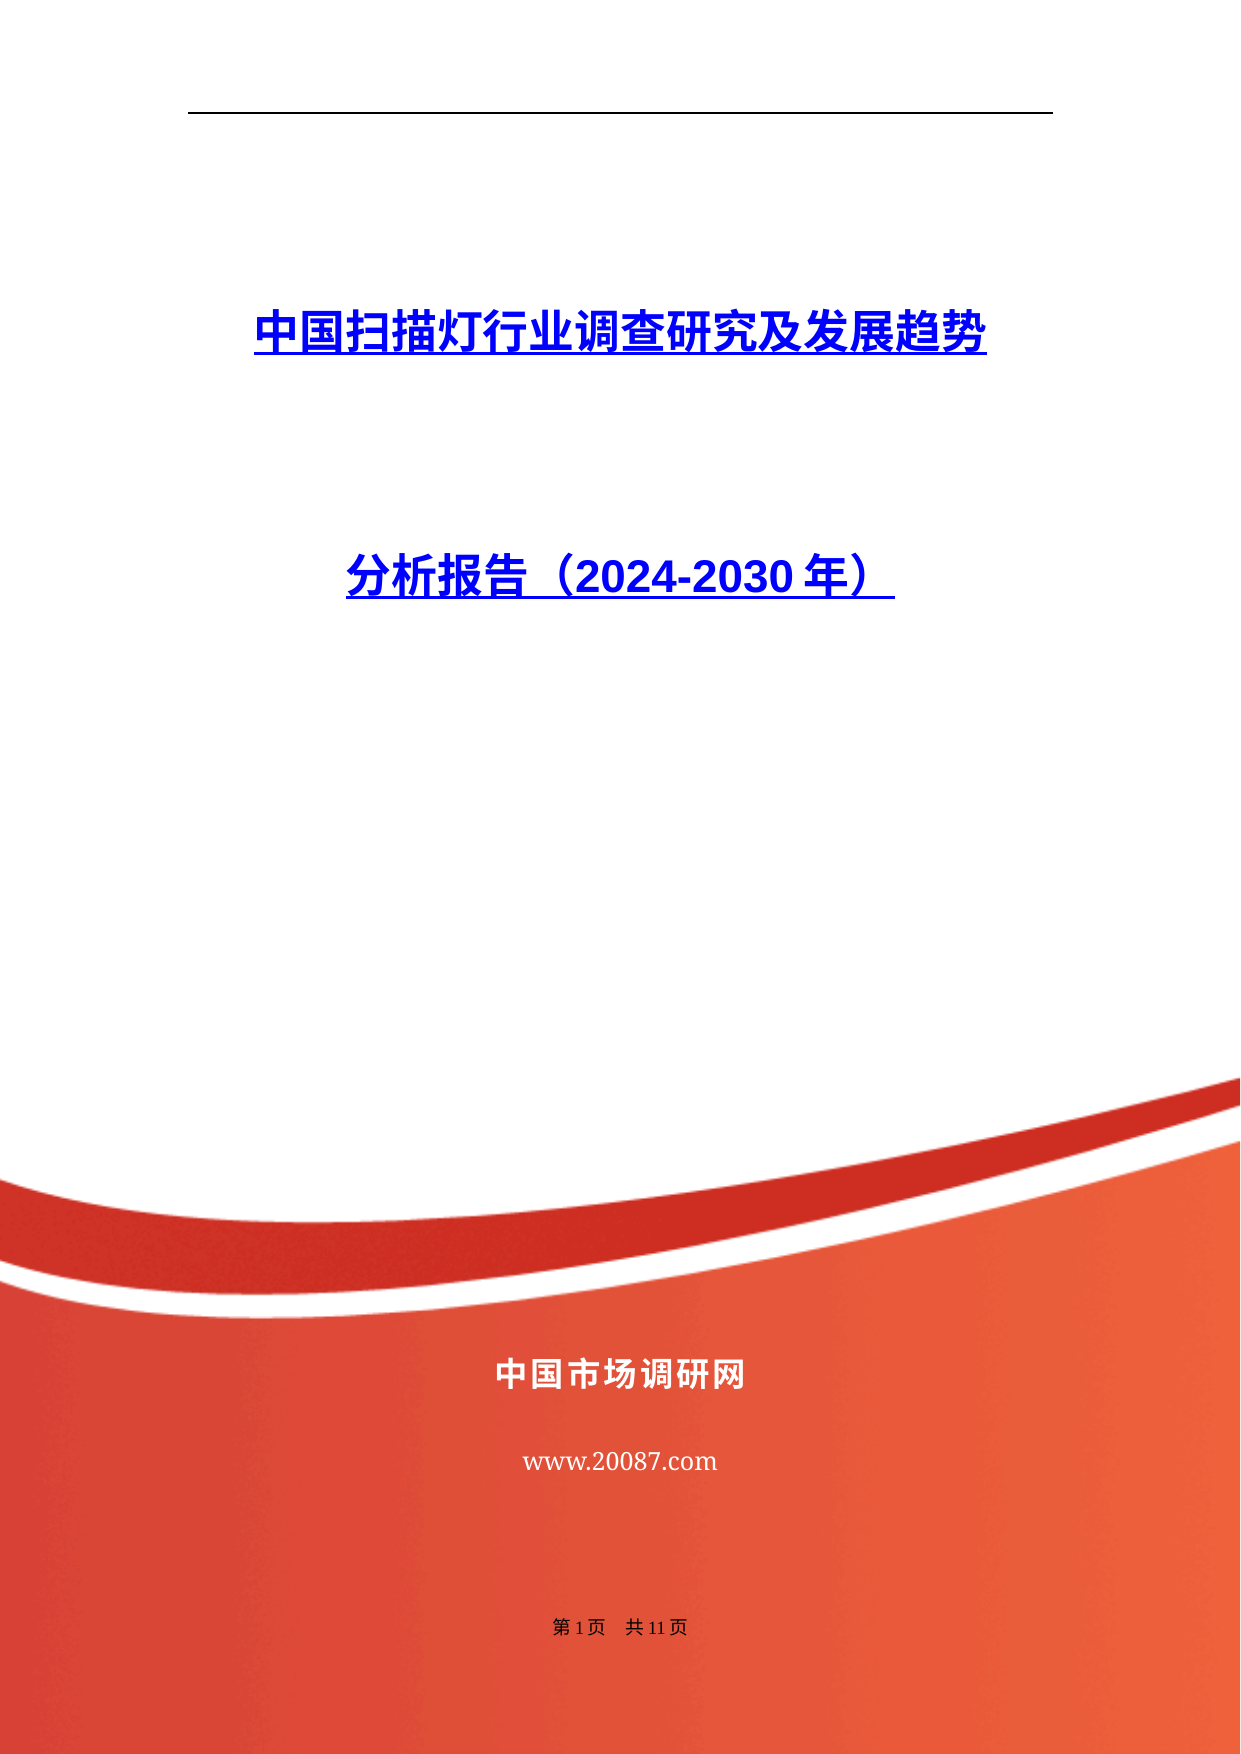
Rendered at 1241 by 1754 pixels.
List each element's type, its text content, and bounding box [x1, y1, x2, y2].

subtitle 中国市场调研网 [187, 1339, 1053, 1404]
text www.20087.com [187, 1428, 1053, 1493]
table_header 中国扫描灯行业调查研究及发展趋势分析报告（2024-2030年） [188, 207, 1053, 773]
picture [0, 1006, 1241, 1754]
